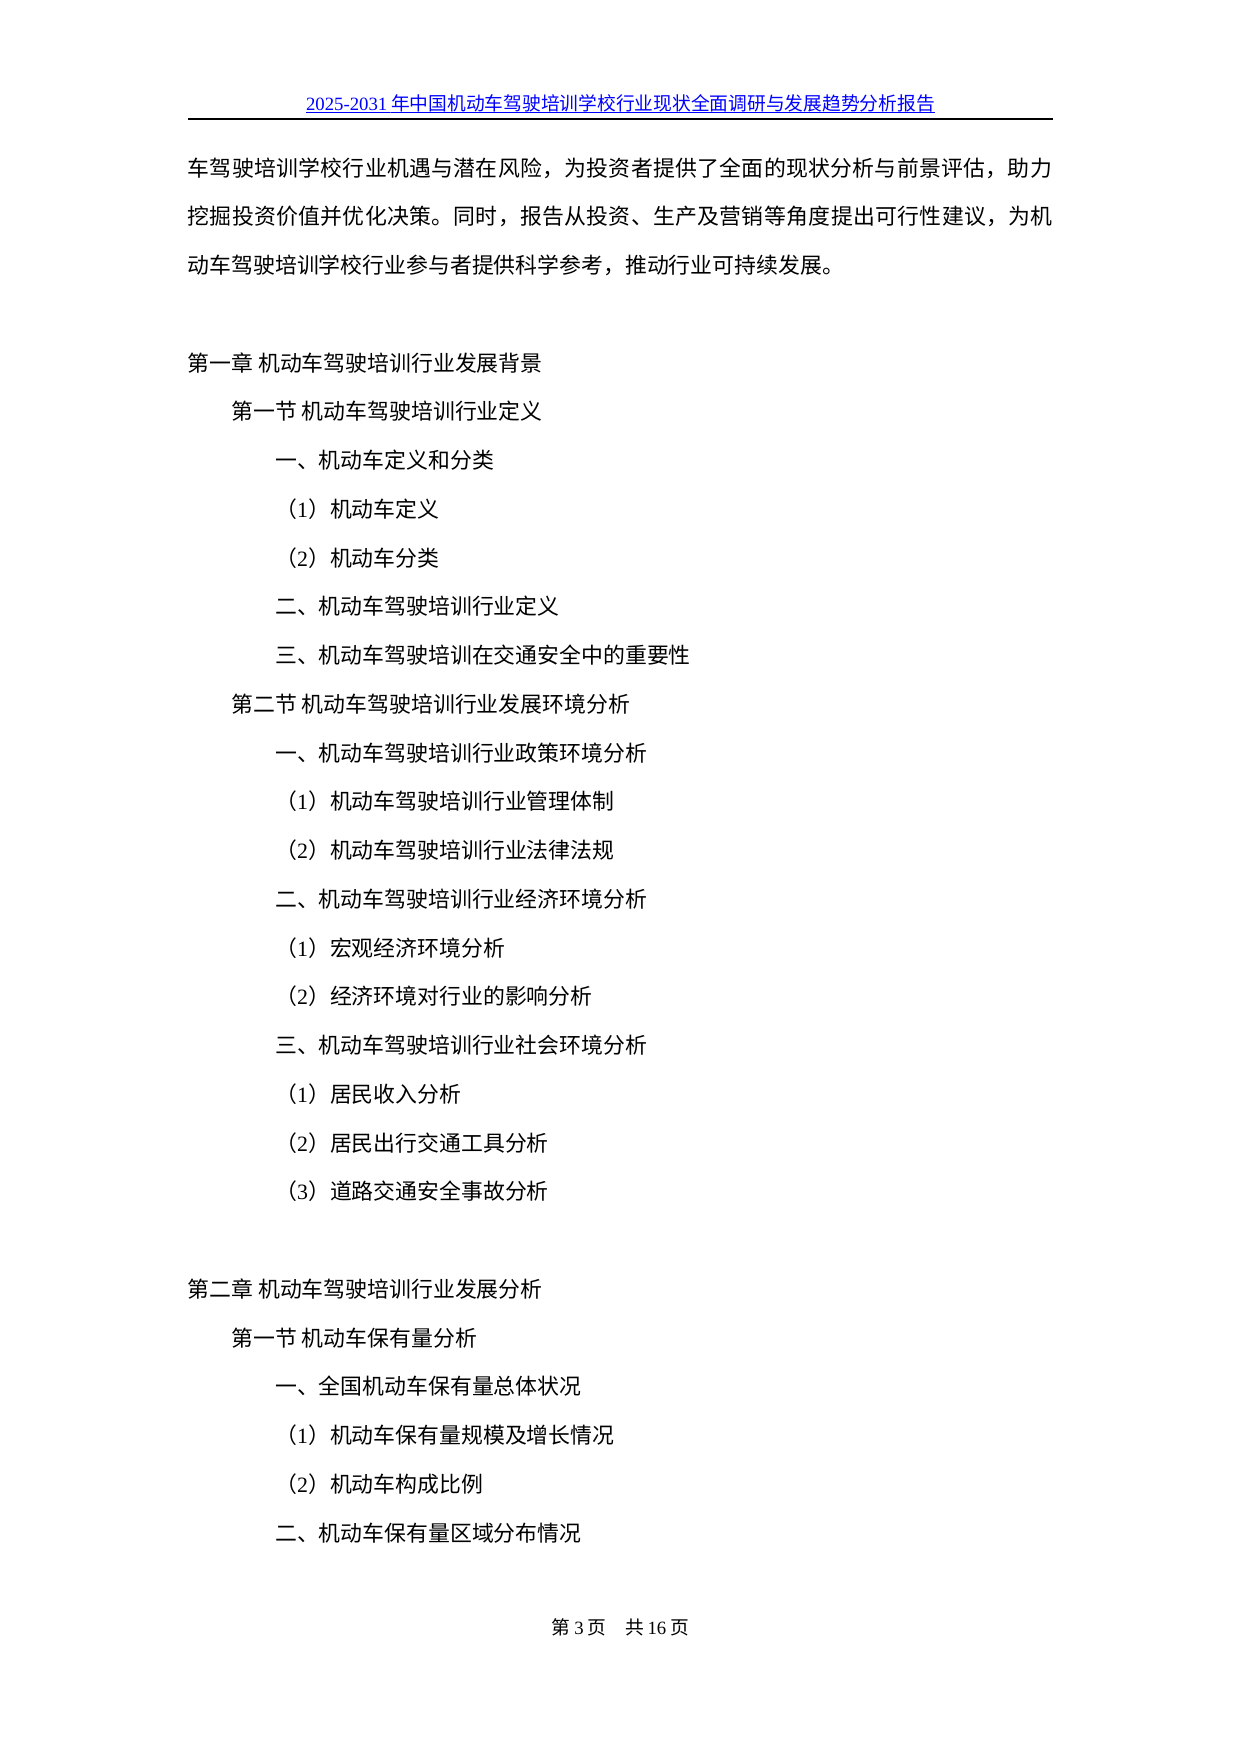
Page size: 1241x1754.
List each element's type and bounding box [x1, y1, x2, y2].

text [187, 150, 1053, 1548]
